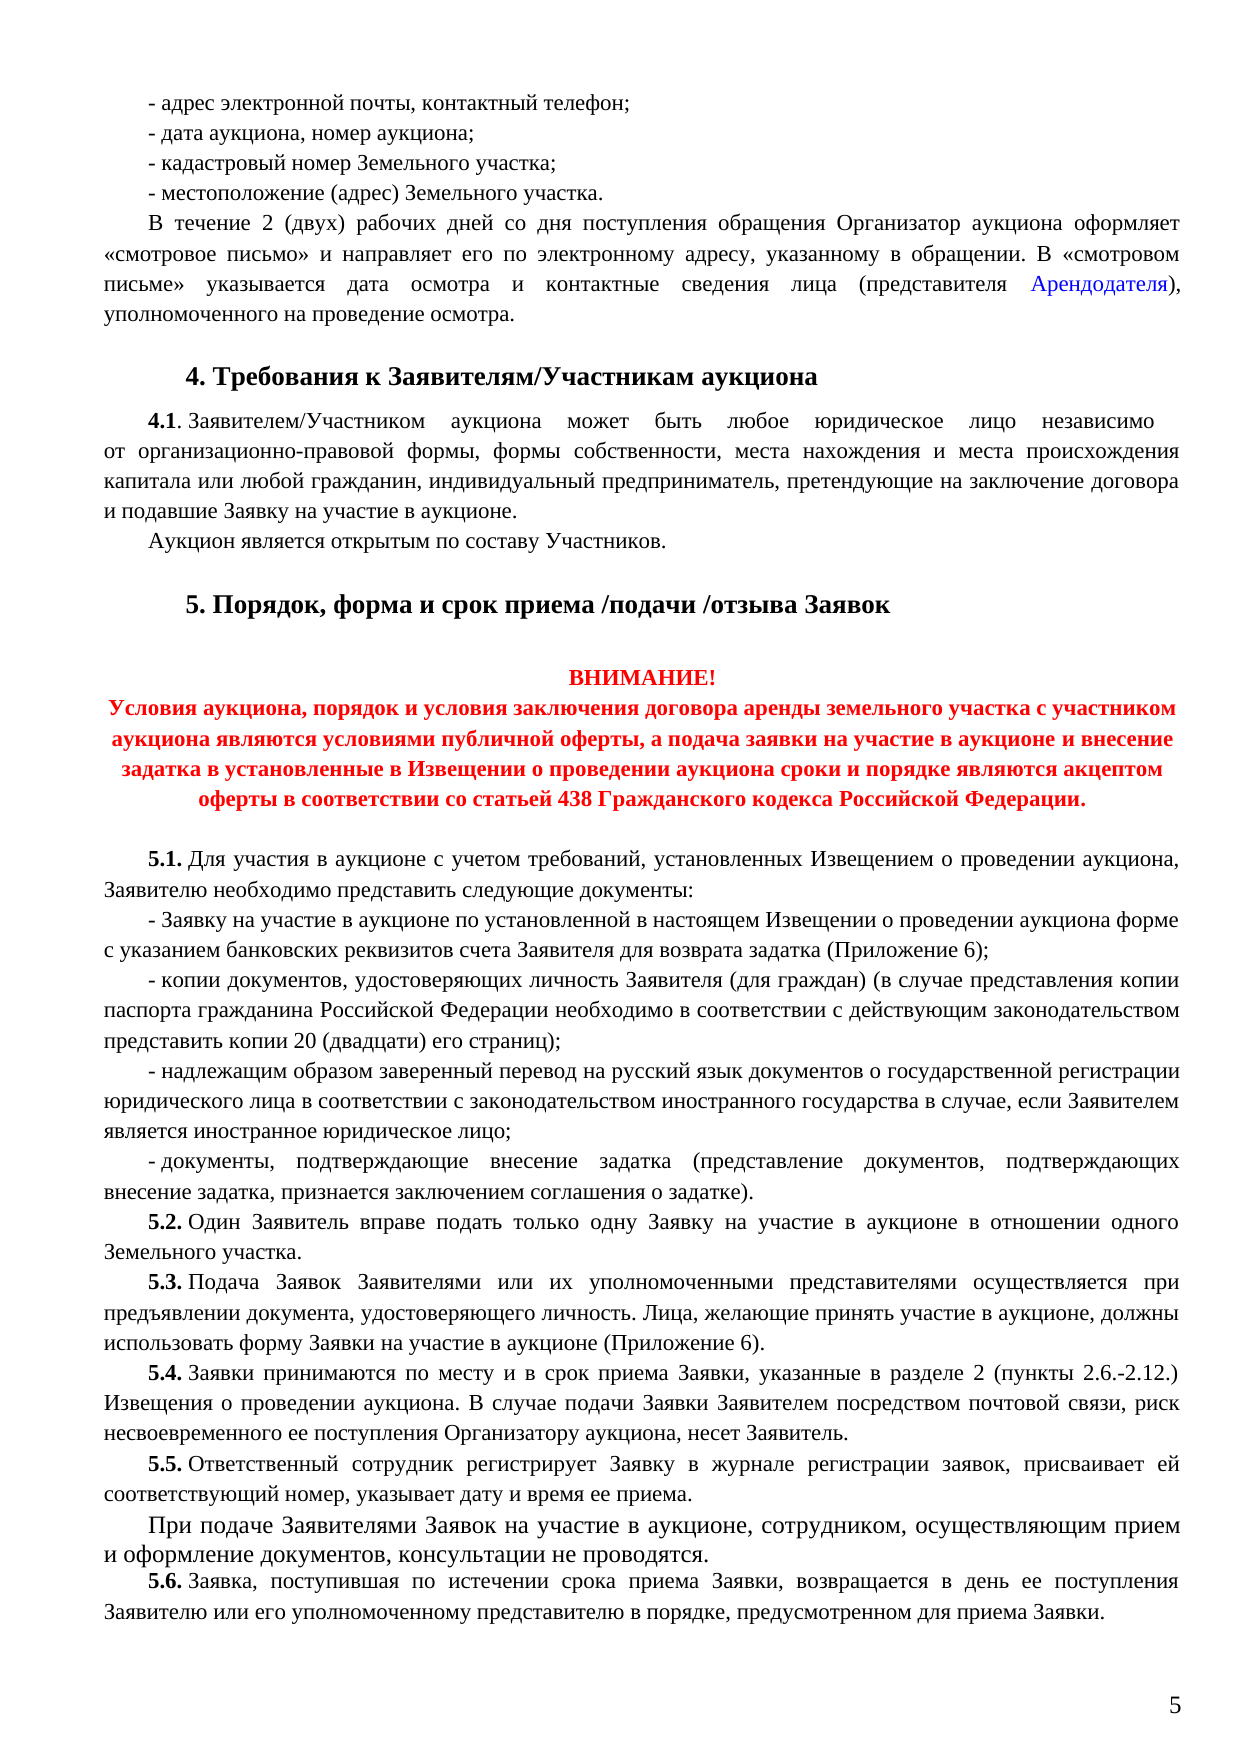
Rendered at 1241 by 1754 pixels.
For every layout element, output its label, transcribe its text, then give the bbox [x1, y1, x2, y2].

text - местоположение (адрес) Земельного участка. [148, 179, 1181, 206]
text При подаче Заявителями Заявок на участие в аукционе, сотрудником, осуществляющим прием и оформление документов, консультации не проводятся. [103, 1510, 1181, 1568]
subtitle 5. Порядок, форма и срок приема /подачи /отзыва Заявок [185, 588, 1181, 619]
text 5.6. Заявка, поступившая по истечении срока приема Заявки, возвращается в день ее поступления Заявителю или его уполномоченному представителю в порядке, предусмотренном для приема Заявки. [103, 1568, 1181, 1624]
text В течение 2 (двух) рабочих дней со дня поступления обращения Организатор аукциона оформляет «смотровое письмо» и направляет его по электронному адресу, указанному в обращении. В «смотровом письме» указывается дата осмотра и контактные сведения лица (представителя Арендодателя), уполномоченного на проведение осмотра. [103, 209, 1181, 326]
text 5.2. Один Заявитель вправе подать только одну Заявку на участие в аукционе в отношении одного Земельного участка. [103, 1208, 1181, 1264]
text - надлежащим образом заверенный перевод на русский язык документов о государственной регистрации юридического лица в соответствии с законодательством иностранного государства в случае, если Заявителем является иностранное юридическое лицо; [103, 1057, 1181, 1144]
text - копии документов, удостоверяющих личность Заявителя (для граждан) (в случае представления копии паспорта гражданина Российской Федерации необходимо в соответствии с действующим законодательством представить копии 20 (двадцати) его страниц); [103, 966, 1181, 1053]
text - документы, подтверждающие внесение задатка (представление документов, подтверждающих внесение задатка, признается заключением соглашения о задатке). [103, 1148, 1181, 1204]
text 5.4. Заявки принимаются по месту и в срок приема Заявки, указанные в разделе 2 (пункты 2.6.-2.12.) Извещения о проведении аукциона. В случае подачи Заявки Заявителем посредством почтовой связи, риск несвоевременного ее поступления Организатору аукциона, несет Заявитель. [103, 1359, 1181, 1446]
text - дата аукциона, номер аукциона; [148, 119, 1181, 145]
text - адрес электронной почты, контактный телефон; [148, 89, 1181, 115]
text 4.1. Заявителем/Участником аукциона может быть любое юридическое лицо независимо от организационно-правовой формы, формы собственности, места нахождения и места происхождения капитала или любой гражданин, индивидуальный предприниматель, претендующие на заключение договора и подавшие Заявку на участие в аукционе. [103, 407, 1181, 524]
text 5.1. Для участия в аукционе с учетом требований, установленных Извещением о проведении аукциона, Заявителю необходимо представить следующие документы: [103, 846, 1181, 902]
text 5.5. Ответственный сотрудник регистрирует Заявку в журнале регистрации заявок, присваивает ей соответствующий номер, указывает дату и время ее приема. [103, 1450, 1181, 1506]
text - Заявку на участие в аукционе по установленной в настоящем Извещении о проведении аукциона форме с указанием банковских реквизитов счета Заявителя для возврата задатка (Приложение 6); [103, 906, 1181, 962]
text 5.3. Подача Заявок Заявителями или их уполномоченными представителями осуществляется при предъявлении документа, удостоверяющего личность. Лица, желающие принять участие в аукционе, должны использовать форму Заявки на участие в аукционе (Приложение 6). [103, 1268, 1181, 1355]
text Аукцион является открытым по составу Участников. [103, 527, 1181, 554]
subtitle 4. Требования к Заявителям/Участникам аукциона [185, 361, 1181, 392]
text Условия аукциона, порядок и условия заключения договора аренды земельного участка с участником аукциона являются условиями публичной оферты, а подача заявки на участие в аукционе и внесение задатка в установленные в Извещении о проведении аукциона сроки и порядке являются акцептом оферты в соответствии со статьей 438 Гражданского кодекса Российской Федерации. [103, 694, 1181, 811]
text ВНИМАНИЕ! [103, 664, 1181, 691]
text - кадастровый номер Земельного участка; [148, 149, 1181, 175]
